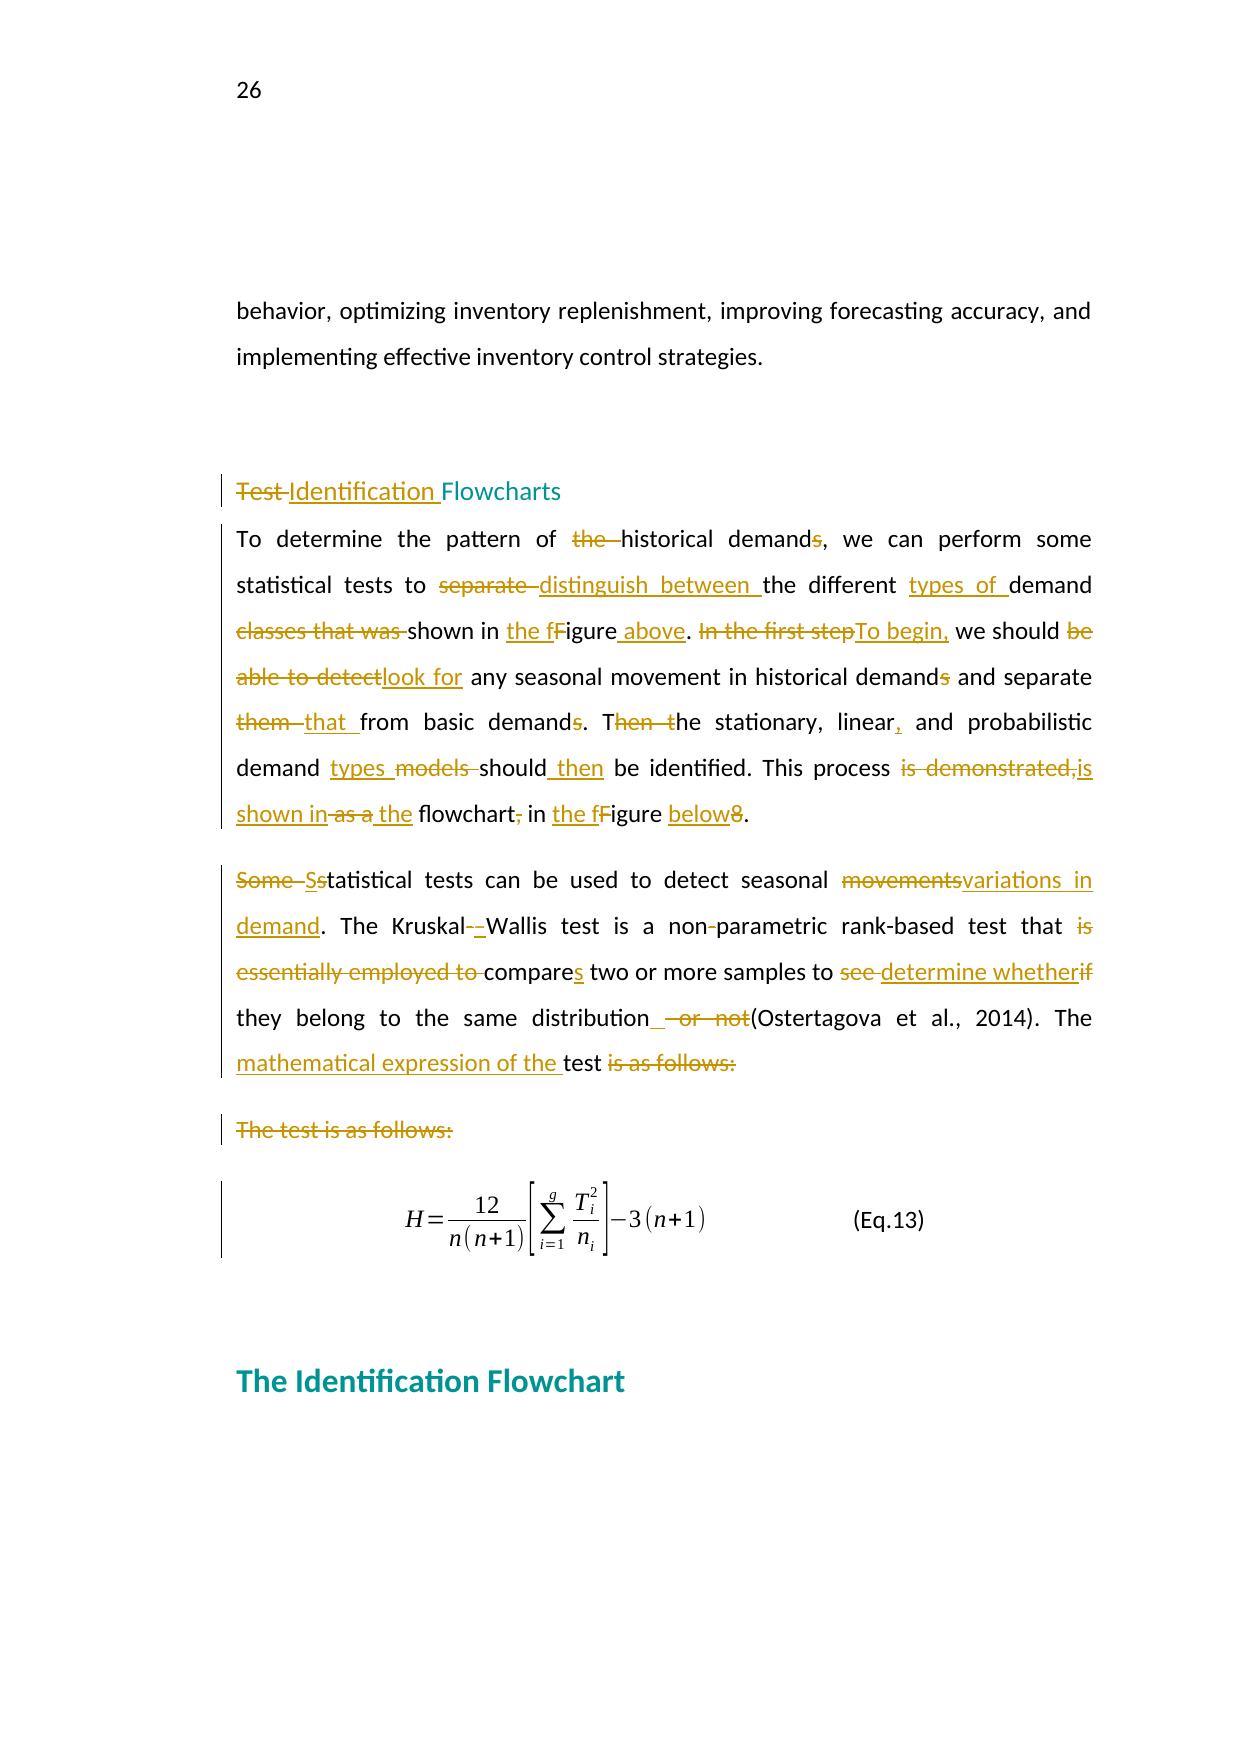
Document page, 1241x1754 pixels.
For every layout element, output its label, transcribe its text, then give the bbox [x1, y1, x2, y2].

text To determine the pattern of historical demand, we can perform some statistical tests to the different demand shown in igure. we should any seasonal movement in historical demand and separate from basic demand. The stationary, linear and probabilistic demand should be identified. This process flowchart in igure . [236, 524, 1092, 828]
subtitle Flowcharts [236, 474, 1092, 507]
text (Eq.13) [236, 1181, 1092, 1258]
text The Identification Flowchart [236, 1361, 1092, 1401]
text tatistical tests can be used to detect seasonal . The KruskalWallis test is a nonparametric rank-based test that compare two or more samples to they belong to the same distribution(Ostertagova et al., 2014). The test [236, 864, 1092, 1078]
